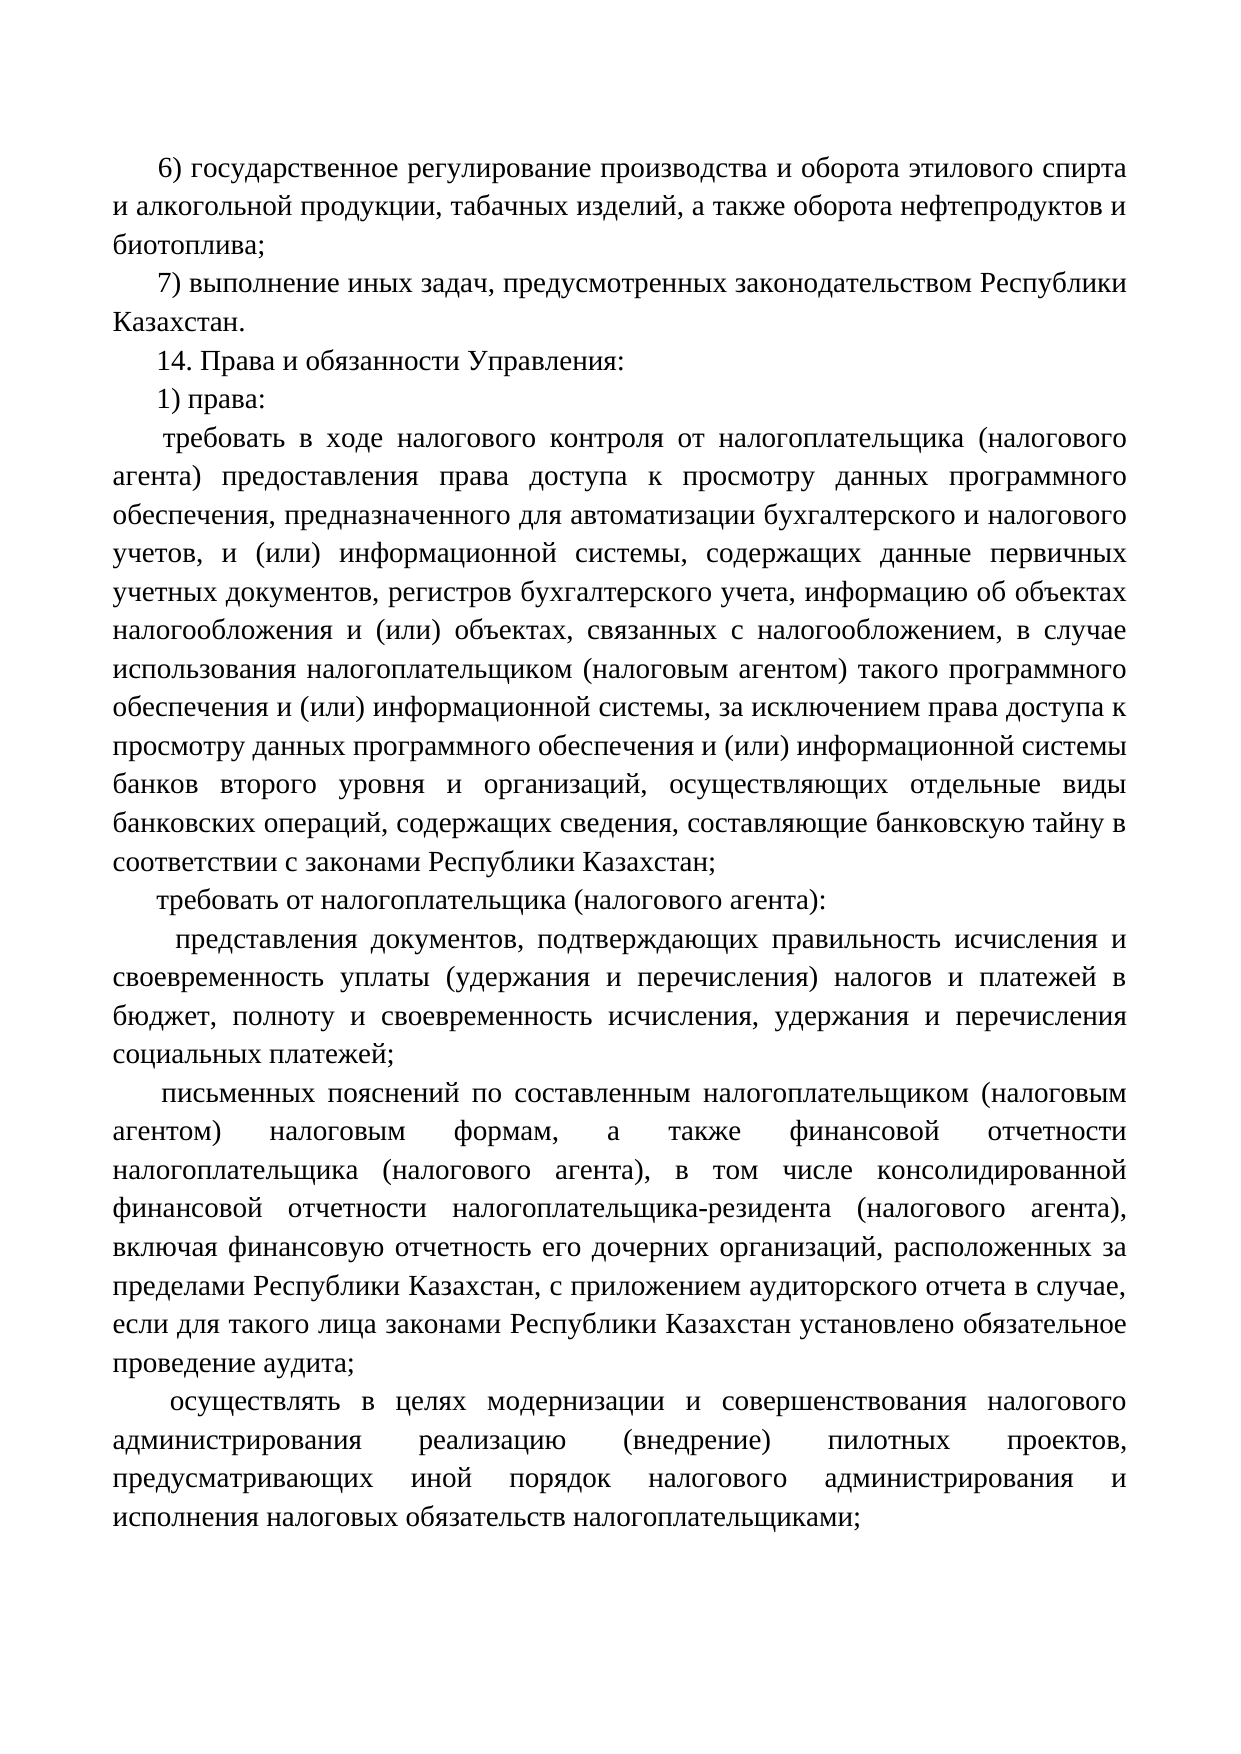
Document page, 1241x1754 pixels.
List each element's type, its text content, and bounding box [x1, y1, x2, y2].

text требовать в ходе налогового контроля от налогоплательщика (налогового агента) предоставления права доступа к просмотру данных программного обеспечения, предназначенного для автоматизации бухгалтерского и налогового учетов, и (или) информационной системы, содержащих данные первичных учетных документов, регистров бухгалтерского учета, информацию об объектах налогообложения и (или) объектах, связанных с налогообложением, в случае использования налогоплательщиком (налоговым агентом) такого программного обеспечения и (или) информационной системы, за исключением права доступа к просмотру данных программного обеспечения и (или) информационной системы банков второго уровня и организаций, осуществляющих отдельные виды банковских операций, содержащих сведения, составляющие банковскую тайну в соответствии с законами Республики Казахстан; [112, 420, 1128, 877]
text требовать от налогоплательщика (налогового агента): [112, 882, 1128, 916]
text осуществлять в целях модернизации и совершенствования налогового администрирования реализацию (внедрение) пилотных проектов, предусматривающих иной порядок налогового администрирования и исполнения налоговых обязательств налогоплательщиками; [112, 1383, 1128, 1532]
text 1) права: [112, 381, 1128, 415]
text 6) государственное регулирование производства и оборота этилового спирта и алкогольной продукции, табачных изделий, а также оборота нефтепродуктов и биотоплива; [112, 150, 1128, 261]
text 14. Права и обязанности Управления: [112, 343, 1128, 376]
text письменных пояснений по составленным налогоплательщиком (налоговым агентом) налоговым формам, а также финансовой отчетности налогоплательщика (налогового агента), в том числе консолидированной финансовой отчетности налогоплательщика-резидента (налогового агента), включая финансовую отчетность его дочерних организаций, расположенных за пределами Республики Казахстан, с приложением аудиторского отчета в случае, если для такого лица законами Республики Казахстан установлено обязательное проведение аудита; [112, 1075, 1128, 1378]
text 7) выполнение иных задач, предусмотренных законодательством Республики Казахстан. [112, 266, 1128, 338]
text представления документов, подтверждающих правильность исчисления и своевременность уплаты (удержания и перечисления) налогов и платежей в бюджет, полноту и своевременность исчисления, удержания и перечисления социальных платежей; [112, 921, 1128, 1070]
